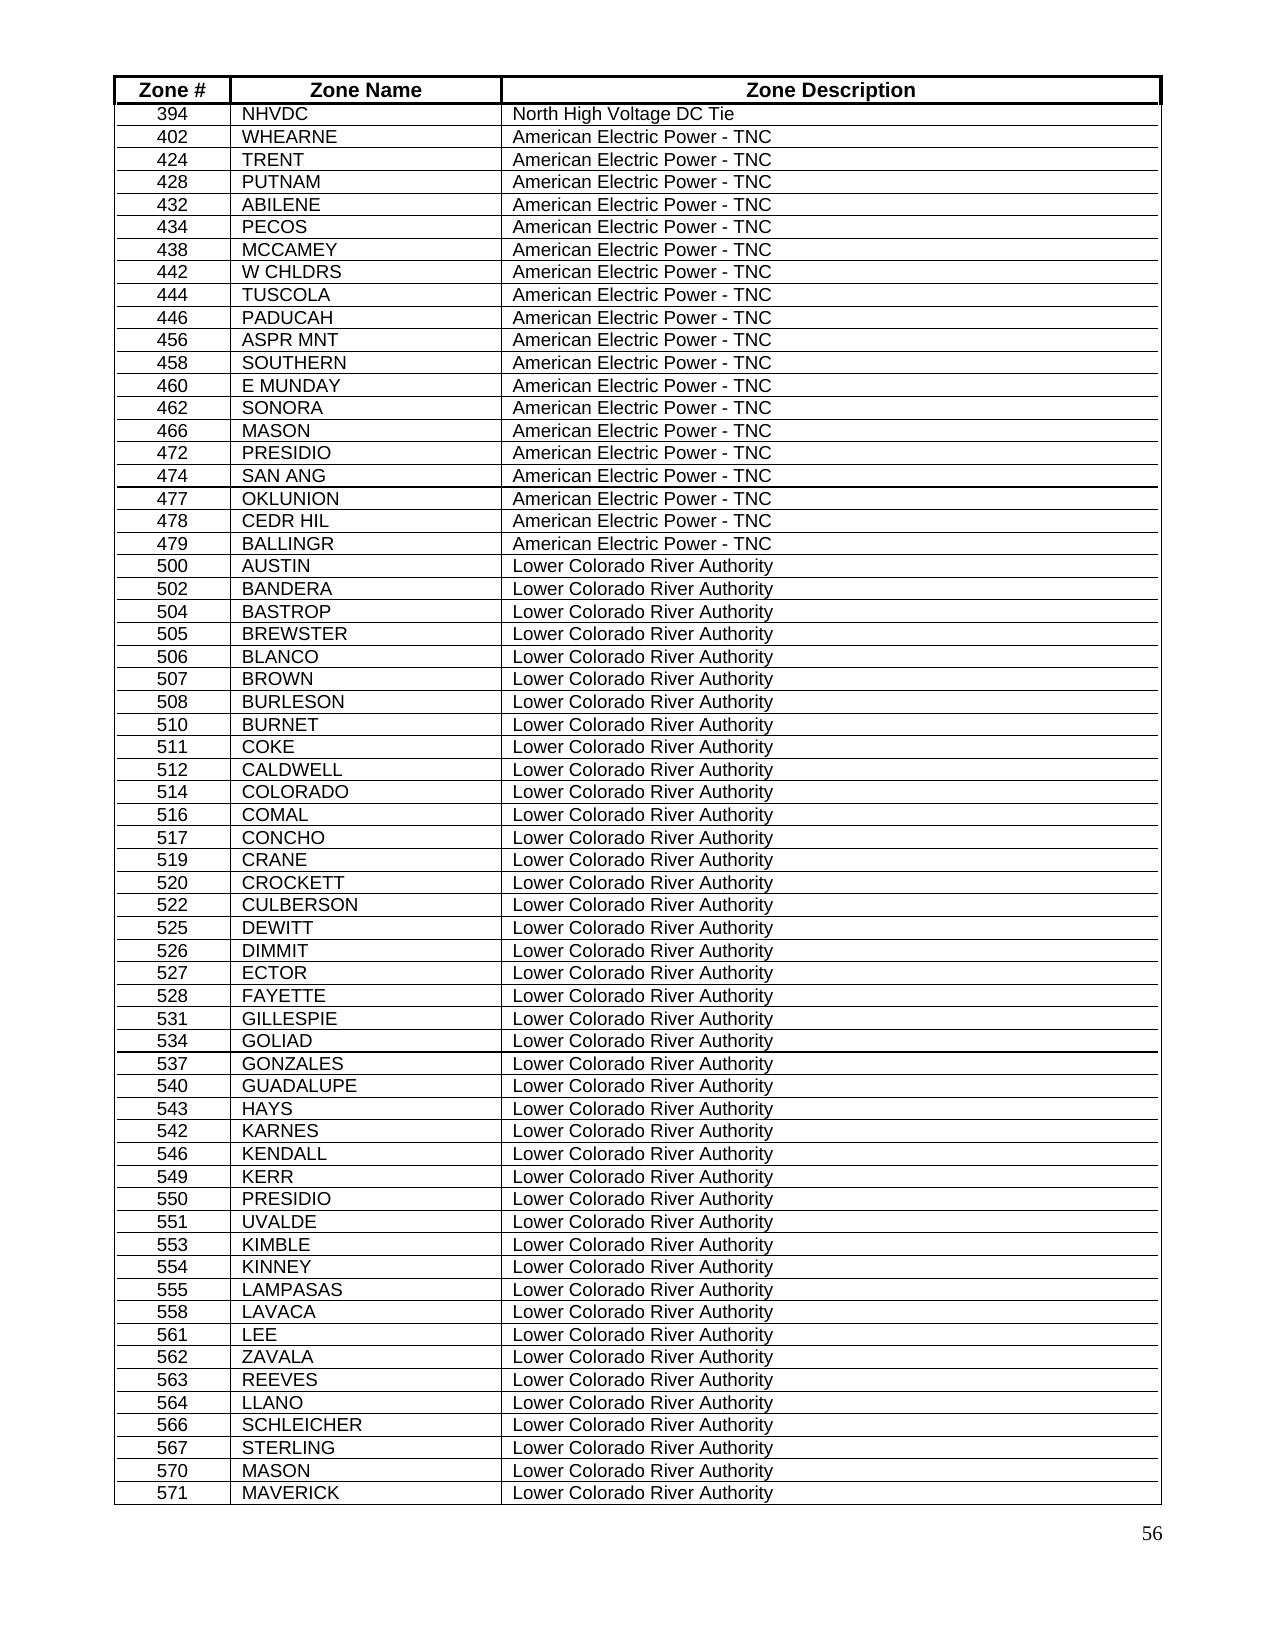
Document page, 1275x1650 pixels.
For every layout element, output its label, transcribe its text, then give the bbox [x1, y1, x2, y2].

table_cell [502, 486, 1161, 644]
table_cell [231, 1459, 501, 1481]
table_cell WHEARNE [231, 126, 501, 147]
table_cell 466 [115, 419, 230, 441]
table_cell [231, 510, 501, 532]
table_cell 474 [115, 464, 230, 486]
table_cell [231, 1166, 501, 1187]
table_cell ASPR MNT [231, 329, 501, 351]
table_cell MASON [231, 420, 501, 441]
table_cell 442 [115, 260, 230, 283]
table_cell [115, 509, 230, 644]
table_cell NHVDC [231, 105, 501, 125]
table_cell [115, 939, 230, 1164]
table_cell 444 [115, 283, 230, 306]
table_cell 477 [115, 486, 230, 509]
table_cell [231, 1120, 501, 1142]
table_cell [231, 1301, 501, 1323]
table_cell 460 [115, 373, 230, 396]
table_cell 438 [115, 238, 230, 260]
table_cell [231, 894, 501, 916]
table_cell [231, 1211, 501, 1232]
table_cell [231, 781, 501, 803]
table_cell OKLUNION [231, 488, 501, 509]
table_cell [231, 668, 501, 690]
table_cell 472 [115, 441, 230, 464]
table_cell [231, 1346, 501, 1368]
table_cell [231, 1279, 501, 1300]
table_cell American Electric Power - TNC [502, 170, 1161, 192]
table_cell American Electric Power - TNC [502, 351, 1161, 373]
table_header Zone Description [503, 78, 1159, 102]
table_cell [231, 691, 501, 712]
table_cell SONORA [231, 397, 501, 418]
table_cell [502, 125, 1161, 147]
table_cell American Electric Power - TNC [502, 396, 1161, 418]
table_cell ABILENE [231, 194, 501, 215]
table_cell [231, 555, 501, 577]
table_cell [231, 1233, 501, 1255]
table_cell W CHLDRS [231, 261, 501, 283]
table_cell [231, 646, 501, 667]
table_cell 424 [115, 147, 230, 170]
table_cell PUTNAM [231, 171, 501, 192]
table_cell MCCAMEY [231, 239, 501, 260]
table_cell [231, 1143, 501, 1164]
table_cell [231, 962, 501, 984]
table_cell 434 [115, 215, 230, 238]
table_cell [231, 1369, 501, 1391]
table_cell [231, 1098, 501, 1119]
table_cell American Electric Power - TNC [502, 306, 1161, 328]
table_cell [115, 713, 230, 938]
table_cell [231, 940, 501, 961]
table_header Zone # [116, 78, 229, 102]
table_cell American Electric Power - TNC [502, 260, 1161, 283]
table_cell American Electric Power - TNC [502, 419, 1161, 441]
table_cell North High Voltage DC Tie [502, 102, 1161, 125]
table_cell American Electric Power - TNC [502, 464, 1161, 486]
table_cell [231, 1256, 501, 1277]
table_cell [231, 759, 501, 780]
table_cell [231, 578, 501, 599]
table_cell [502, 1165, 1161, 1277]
table_cell American Electric Power - TNC [502, 215, 1161, 238]
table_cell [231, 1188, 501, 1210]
table_cell American Electric Power - TNC [502, 283, 1161, 306]
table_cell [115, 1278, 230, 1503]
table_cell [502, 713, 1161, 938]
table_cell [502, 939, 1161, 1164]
table_cell 446 [115, 306, 230, 328]
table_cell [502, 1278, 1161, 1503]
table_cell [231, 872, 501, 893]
table_cell American Electric Power - TNC [502, 193, 1161, 215]
table_cell TUSCOLA [231, 284, 501, 306]
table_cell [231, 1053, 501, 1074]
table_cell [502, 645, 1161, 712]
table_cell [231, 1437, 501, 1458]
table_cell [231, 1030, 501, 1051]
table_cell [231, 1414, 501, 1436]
table_cell E MUNDAY [231, 374, 501, 396]
table_cell SOUTHERN [231, 352, 501, 373]
table_cell American Electric Power - TNC [502, 238, 1161, 260]
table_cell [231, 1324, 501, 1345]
table_cell American Electric Power - TNC [502, 441, 1161, 464]
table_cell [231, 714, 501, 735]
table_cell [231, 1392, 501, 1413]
table_cell SAN ANG [231, 465, 501, 486]
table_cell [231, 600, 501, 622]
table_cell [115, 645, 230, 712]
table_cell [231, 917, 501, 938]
table_cell PRESIDIO [231, 442, 501, 464]
table_cell 462 [115, 396, 230, 418]
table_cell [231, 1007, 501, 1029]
table_cell PADUCAH [231, 307, 501, 328]
table_cell TRENT [231, 148, 501, 170]
table_cell American Electric Power - TNC [502, 147, 1161, 170]
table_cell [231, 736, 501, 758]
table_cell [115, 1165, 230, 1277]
table_cell 458 [115, 351, 230, 373]
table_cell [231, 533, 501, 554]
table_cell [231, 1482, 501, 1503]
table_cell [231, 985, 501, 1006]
table_cell PECOS [231, 216, 501, 238]
table_cell 456 [115, 328, 230, 351]
table_cell 394 [115, 103, 230, 125]
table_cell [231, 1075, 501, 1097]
table_header Zone Name [232, 78, 500, 102]
table_cell 432 [115, 193, 230, 215]
table_cell 428 [115, 170, 230, 192]
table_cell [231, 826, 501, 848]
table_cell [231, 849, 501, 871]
table_cell American Electric Power - TNC [502, 328, 1161, 351]
table_cell 402 [115, 125, 230, 147]
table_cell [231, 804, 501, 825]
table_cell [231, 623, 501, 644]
table_cell American Electric Power - TNC [502, 373, 1161, 396]
